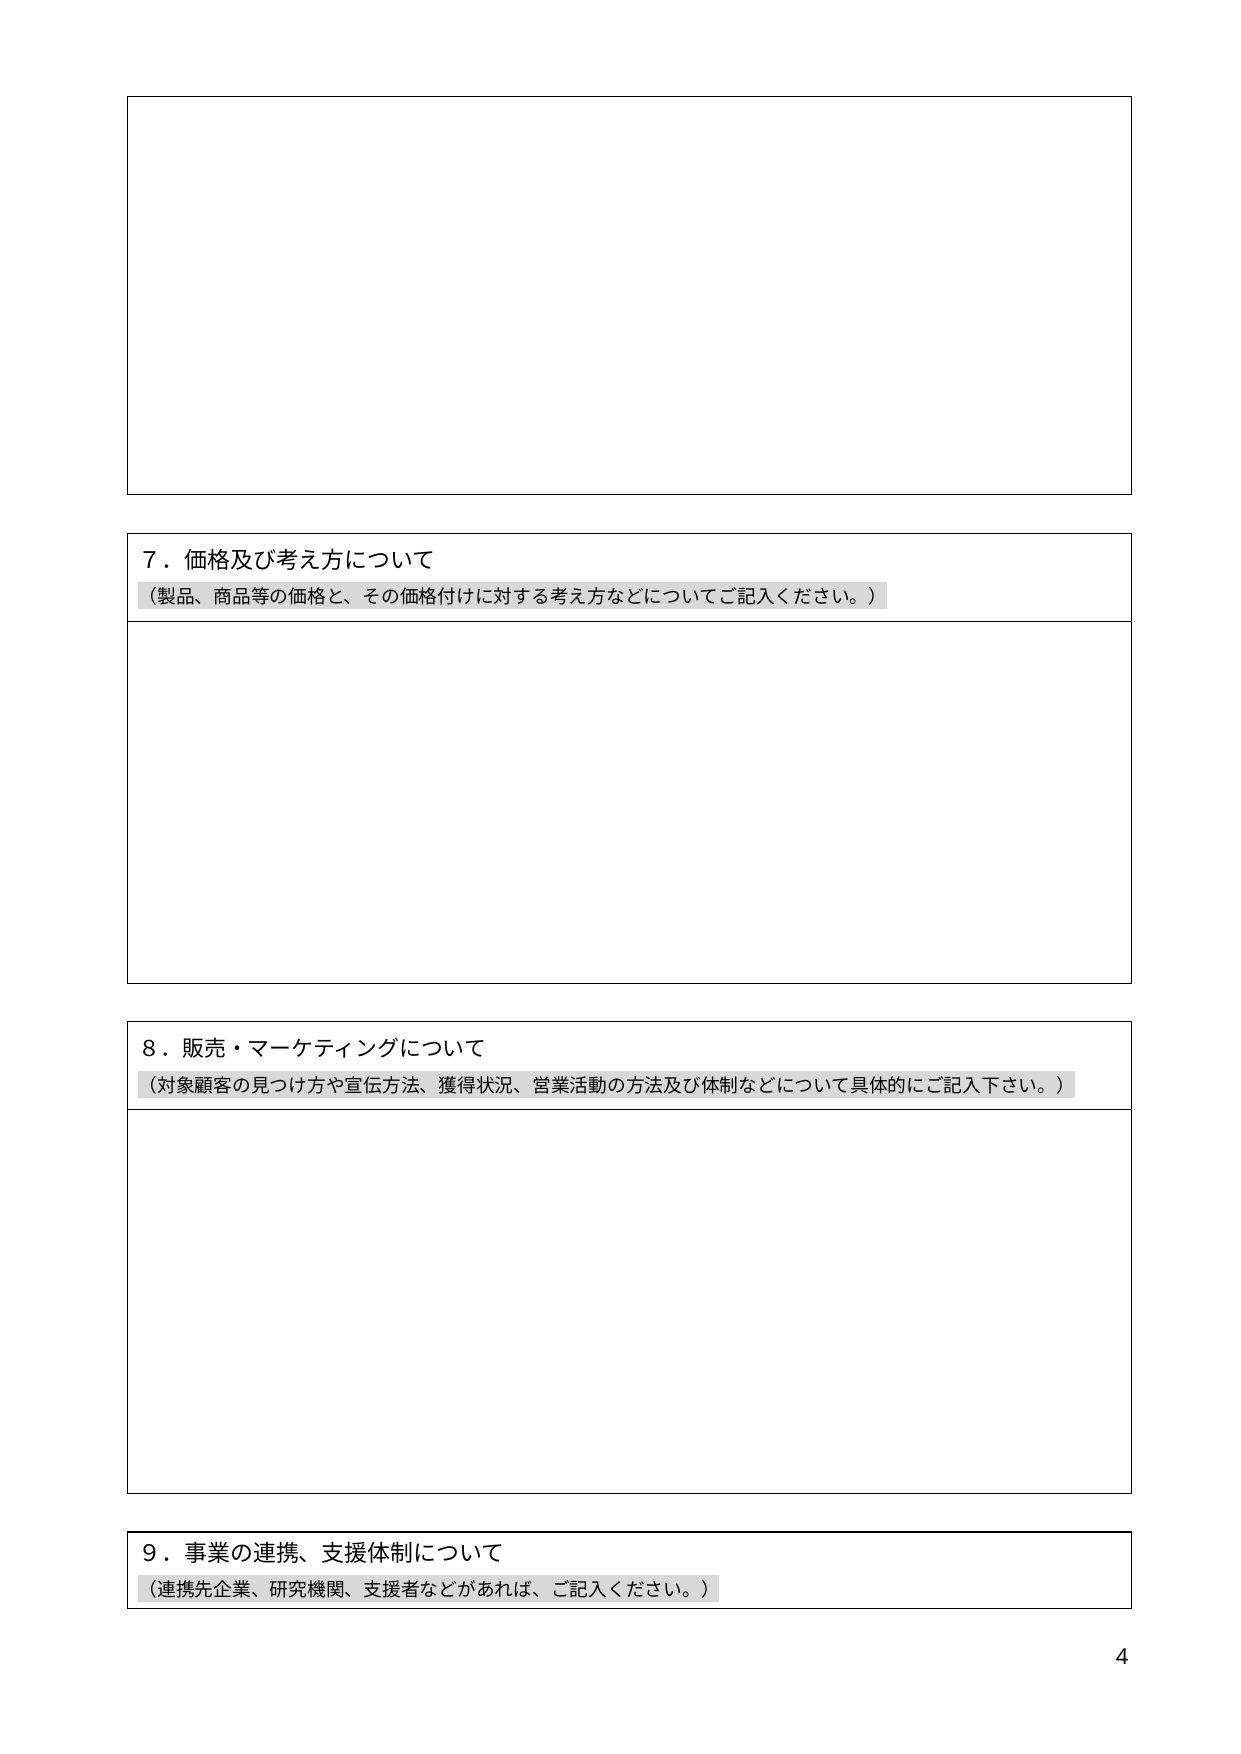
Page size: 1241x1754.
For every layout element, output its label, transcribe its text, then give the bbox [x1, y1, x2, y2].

table_header ９．事業の連携、支援体制について （連携先企業、研究機関、支援者などがあれば、ご記入ください。） [128, 1533, 1131, 1607]
table_header ８．販売・マーケティングについて （対象顧客の見つけ方や宣伝方法、獲得状況、営業活動の方法及び体制などについて具体的にご記入下さい。） [128, 1022, 1131, 1109]
table_cell [128, 1110, 1131, 1493]
table_cell [128, 97, 1131, 494]
table_header ７．価格及び考え方について （製品、商品等の価格と、その価格付けに対する考え方などについてご記入ください。） [128, 534, 1131, 621]
table_cell [128, 622, 1131, 983]
